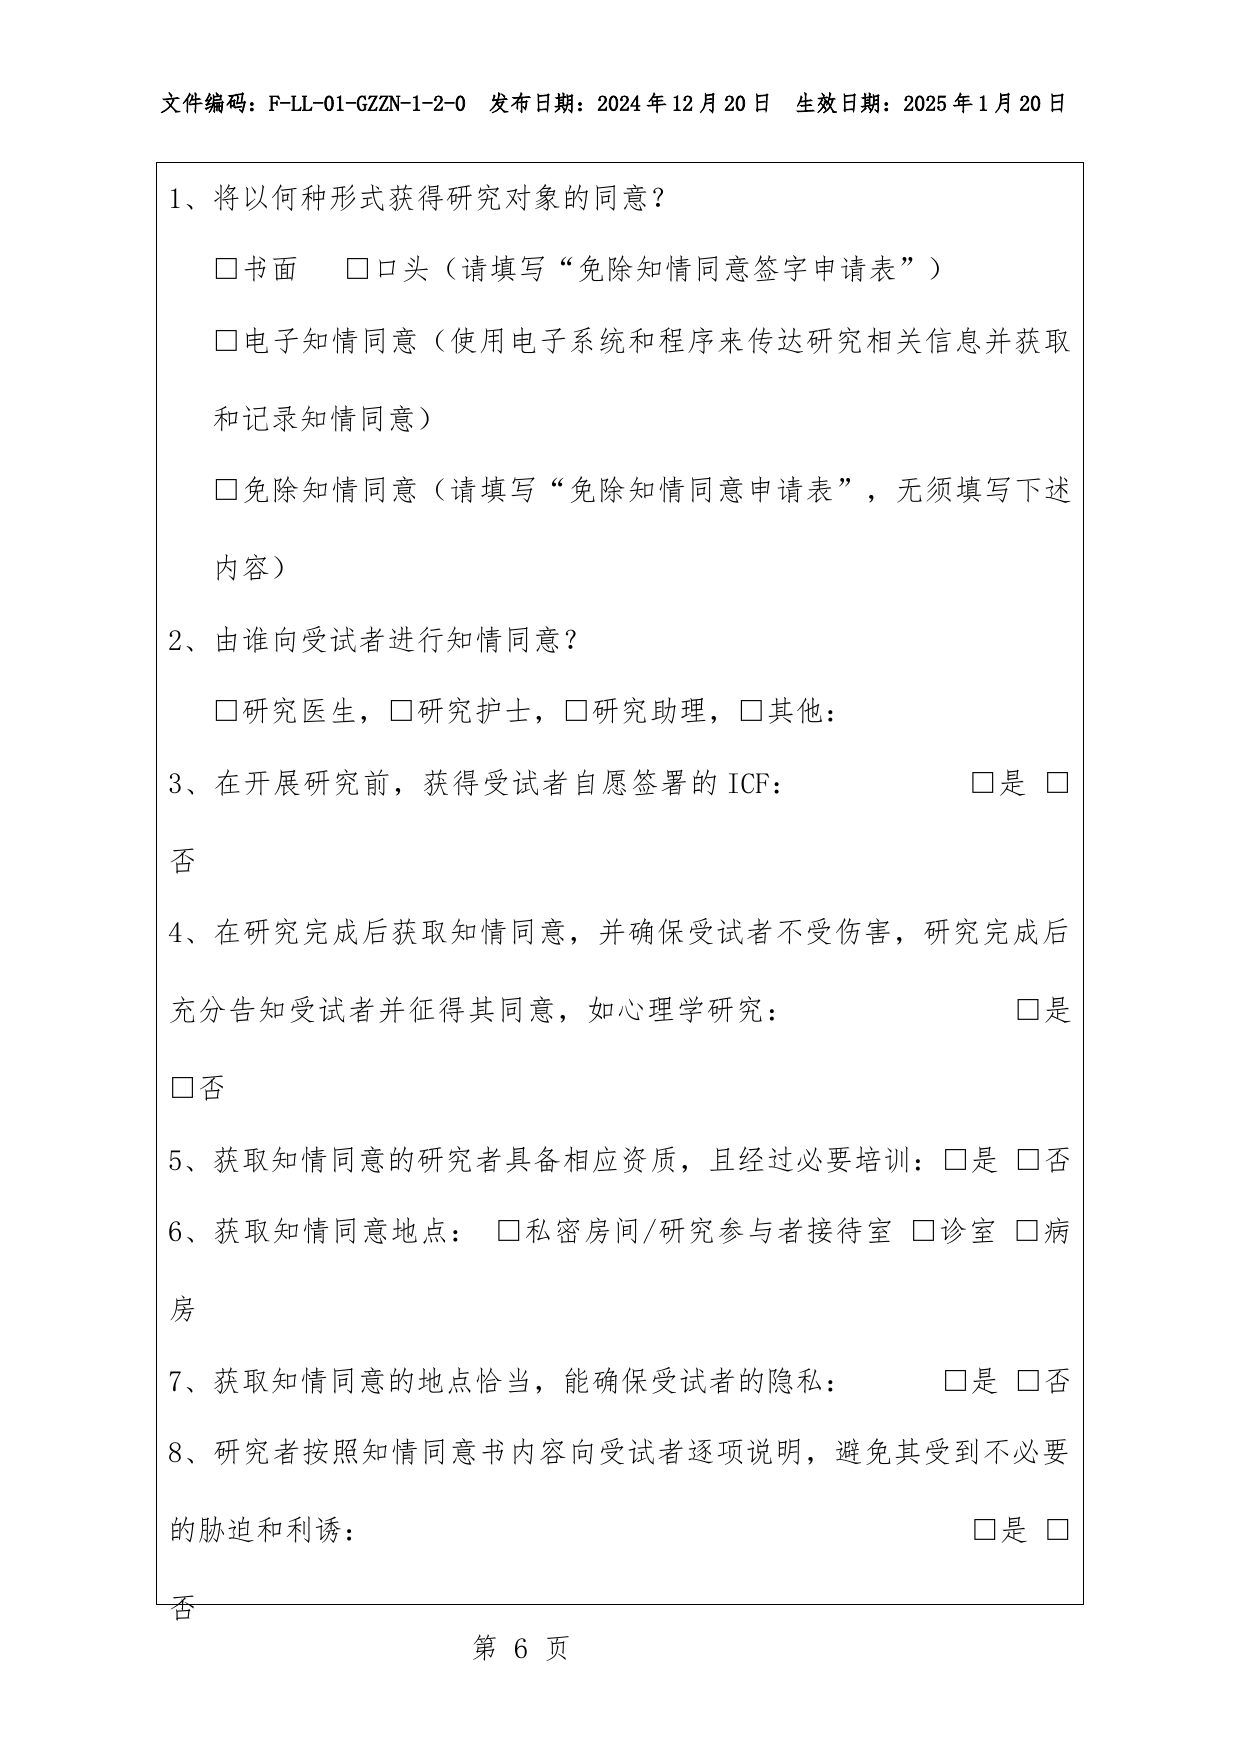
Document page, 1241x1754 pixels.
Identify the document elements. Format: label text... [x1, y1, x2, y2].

table_cell 1、将以何种形式获得研究对象的同意？ □书面 □口头（请填写“免除知情同意签字申请表”） □电子知情同意（使用电子系统和程序来传达研究相关信息并获取和记录知情同意） □免除知情同意（请填写“免除知情同意申请表”，无须填写下述内容） 2、由谁向受试者进行知情同意？ □研究医生，□研究护士，□研究助理，□其他： 3、在开展研究前，获得受试者自愿签署的ICF： □是 □否 4、在研究完成后获取知情同意，并确保受试者不受伤害，研究完成后充分告知受试者并征得其同意，如心理学研究： □是 □否 5、获取知情同意的研究者具备相应资质，且经过必要培训：□是 □否 6、获取知情同意地点： □私密房间/研究参与者接待室 □诊室 □病房 7、获取知情同意的地点恰当，能确保受试者的隐私： □是 □否 8、研究者按照知情同意书内容向受试者逐项说明，避免其受到不必要的胁迫和利诱： □是 □否 9、知情同意签字： □受试者签字 □法定监护人签字 [157, 163, 1083, 1604]
